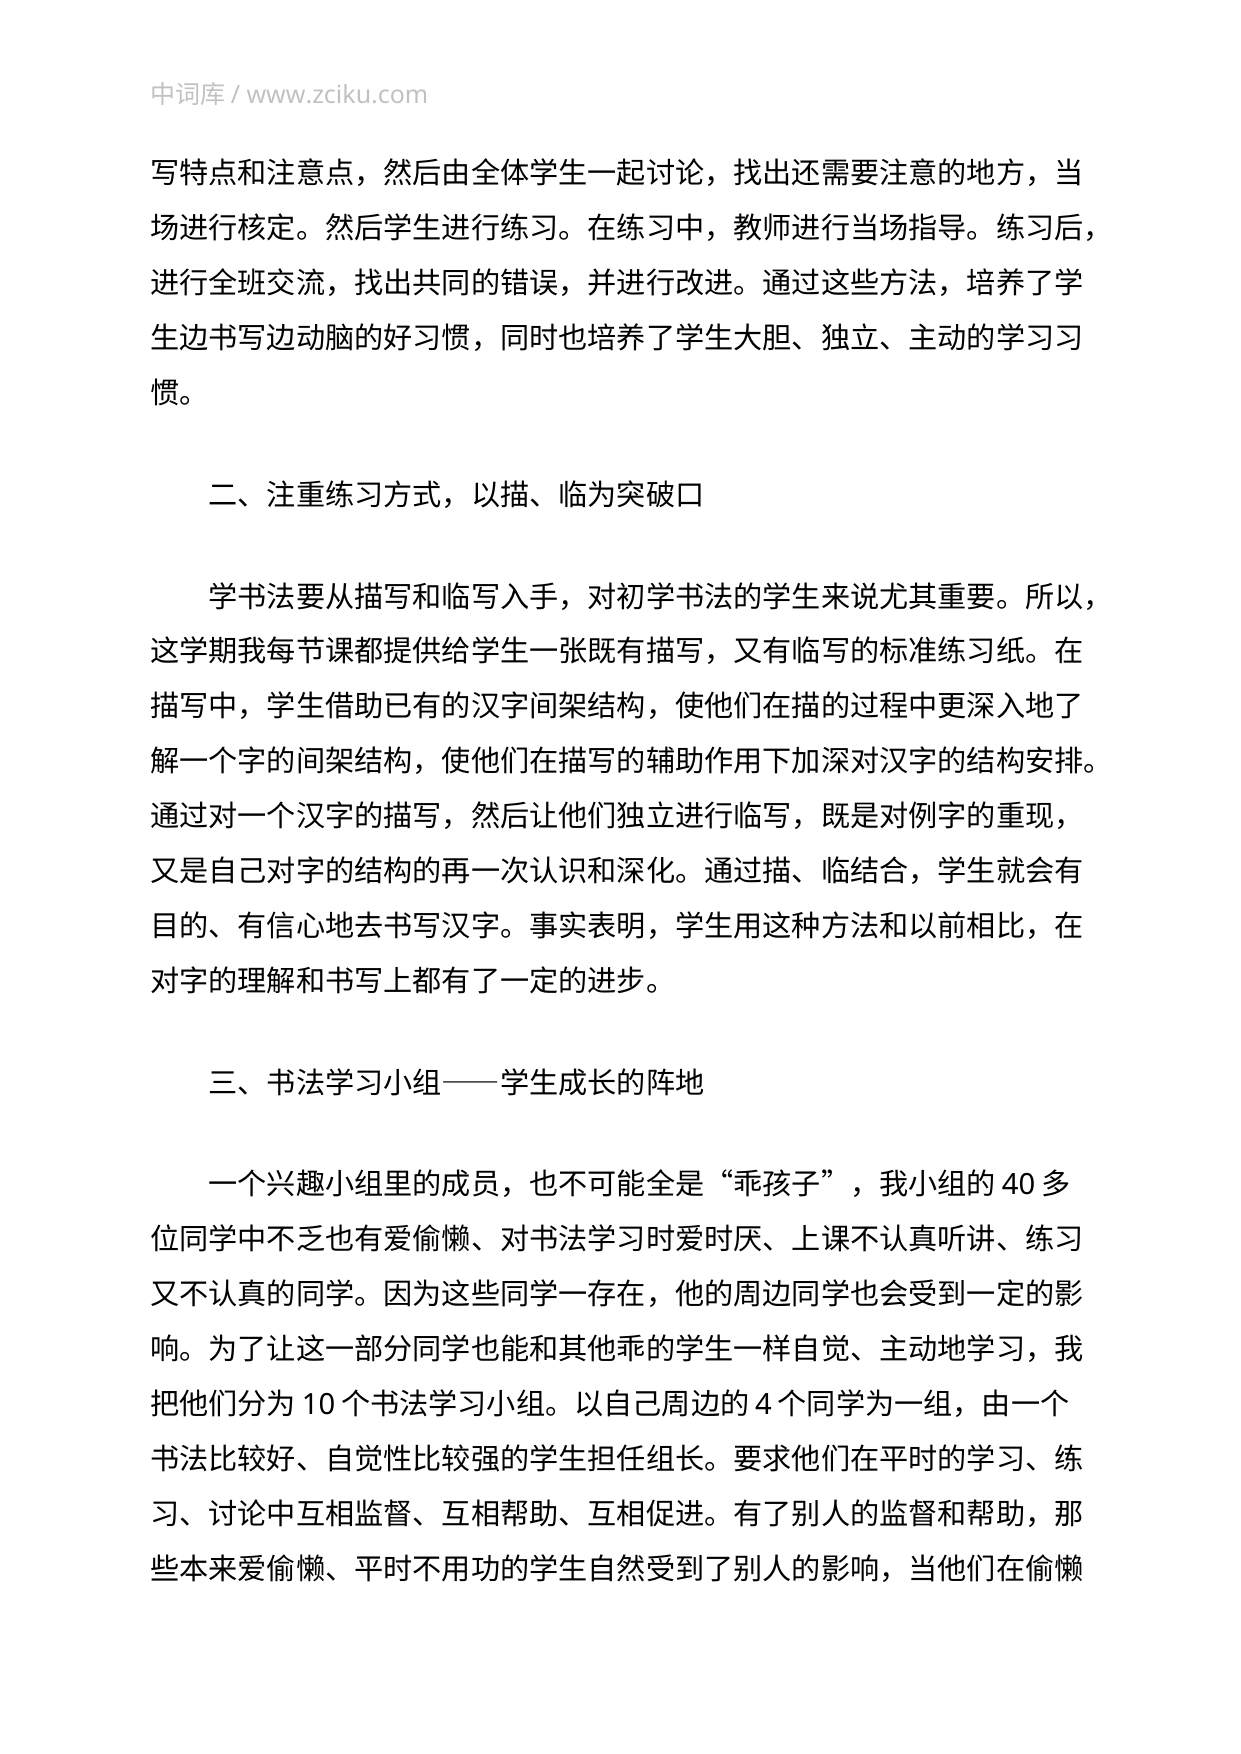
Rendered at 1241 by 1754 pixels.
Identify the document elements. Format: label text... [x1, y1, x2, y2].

text 学书法要从描写和临写入手，对初学书法的学生来说尤其重要。所以，这学期我每节课都提供给学生一张既有描写，又有临写的标准练习纸。在描写中，学生借助已有的汉字间架结构，使他们在描的过程中更深入地了解一个字的间架结构，使他们在描写的辅助作用下加深对汉字的结构安排。通过对一个汉字的描写，然后让他们独立进行临写，既是对例字的重现，又是自己对字的结构的再一次认识和深化。通过描、临结合，学生就会有目的、有信心地去书写汉字。事实表明，学生用这种方法和以前相比，在对字的理解和书写上都有了一定的进步。 [150, 573, 1090, 1000]
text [150, 1161, 1090, 1588]
text 三、书法学习小组——学生成长的阵地 [150, 1059, 1090, 1101]
text 二、注重练习方式，以描、临为突破口 [150, 471, 1090, 514]
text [150, 150, 1090, 412]
